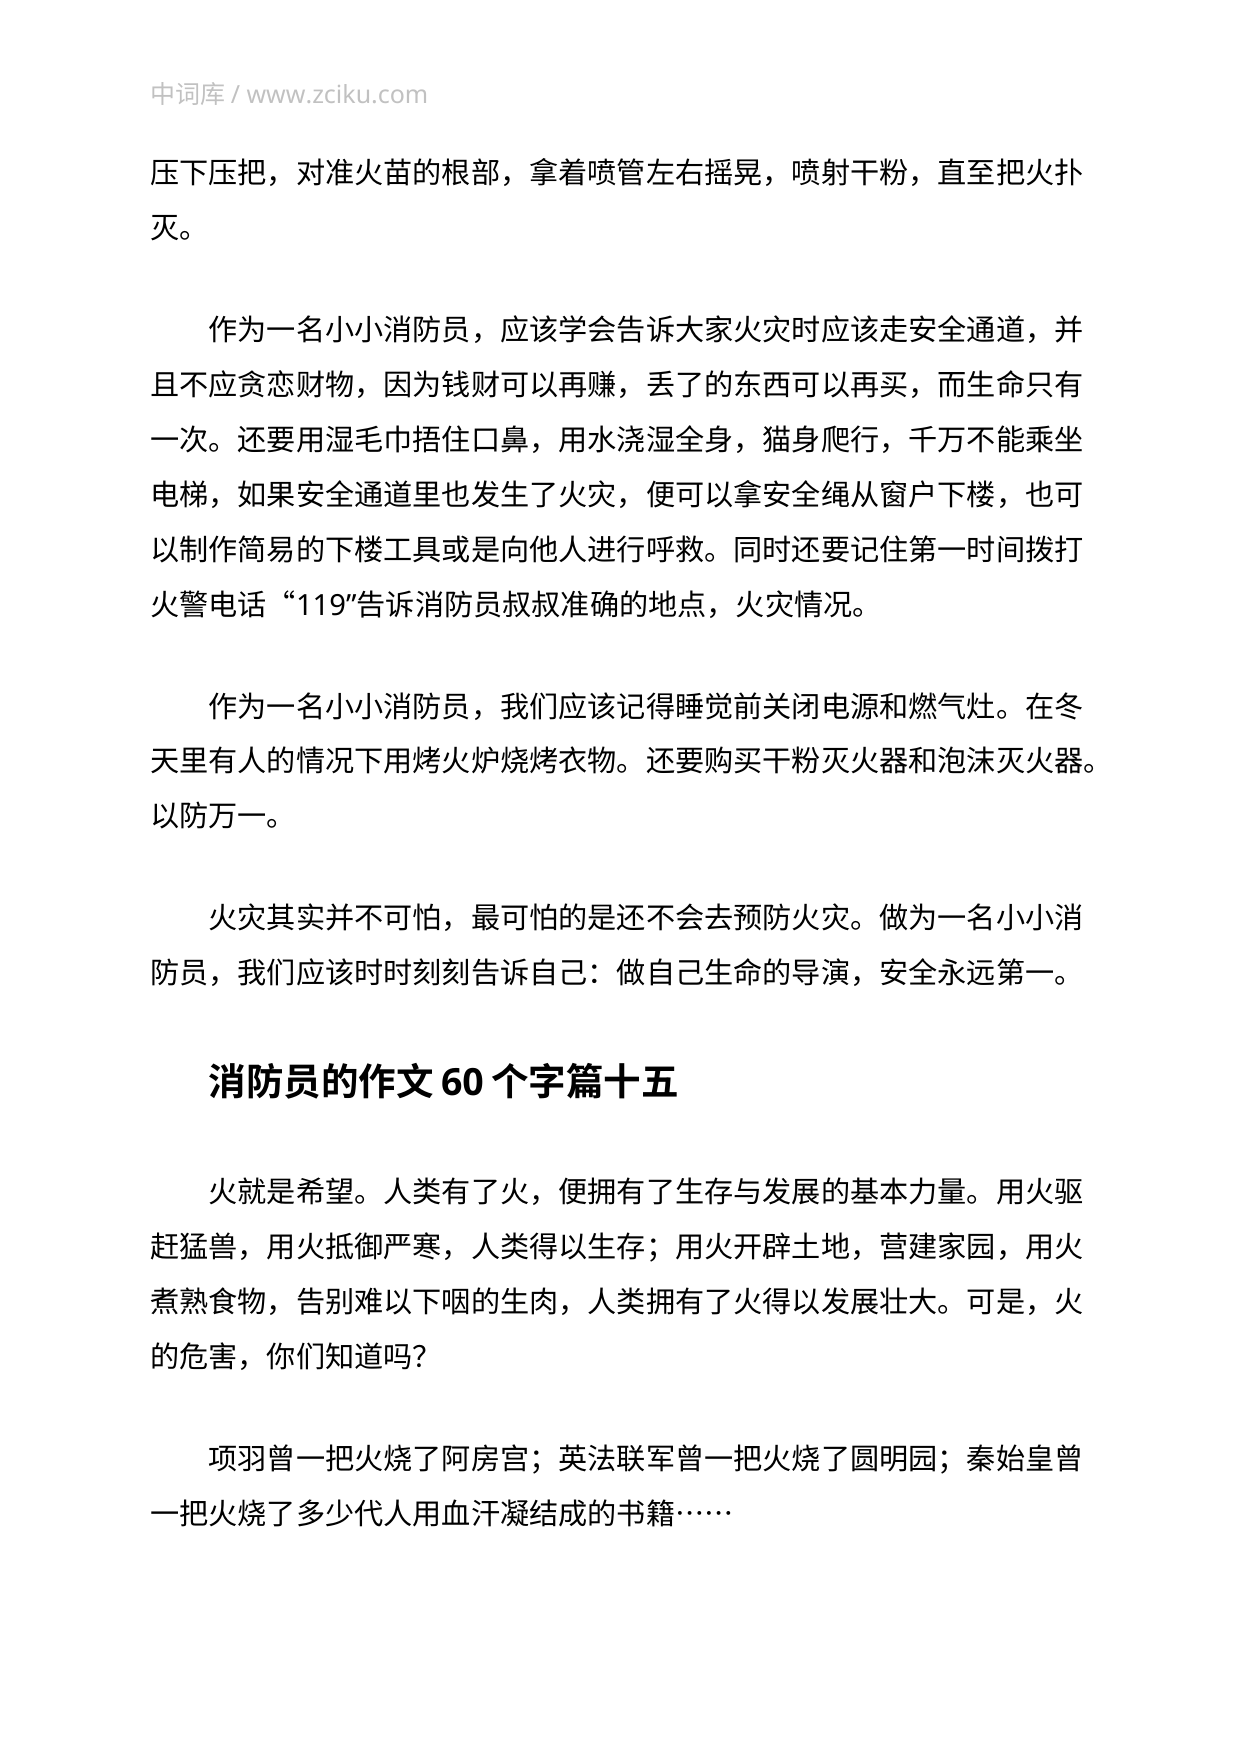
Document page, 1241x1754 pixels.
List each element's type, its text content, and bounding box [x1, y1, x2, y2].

text 火就是希望。人类有了火，便拥有了生存与发展的基本力量。用火驱赶猛兽，用火抵御严寒，人类得以生存；用火开辟土地，营建家园，用火煮熟食物，告别难以下咽的生肉，人类拥有了火得以发展壮大。可是，火的危害，你们知道吗？ [150, 1169, 1090, 1376]
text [150, 150, 1090, 247]
text 消防员的作文60个字篇十五 [150, 1051, 1090, 1106]
text 作为一名小小消防员，应该学会告诉大家火灾时应该走安全通道，并且不应贪恋财物，因为钱财可以再赚，丢了的东西可以再买，而生命只有一次。还要用湿毛巾捂住口鼻，用水浇湿全身，猫身爬行，千万不能乘坐电梯，如果安全通道里也发生了火灾，便可以拿安全绳从窗户下楼，也可以制作简易的下楼工具或是向他人进行呼救。同时还要记住第一时间拨打火警电话“119”告诉消防员叔叔准确的地点，火灾情况。 [150, 307, 1090, 623]
text 火灾其实并不可怕，最可怕的是还不会去预防火灾。做为一名小小消防员，我们应该时时刻刻告诉自己：做自己生命的导演，安全永远第一。 [150, 895, 1090, 992]
text 作为一名小小消防员，我们应该记得睡觉前关闭电源和燃气灶。在冬天里有人的情况下用烤火炉烧烤衣物。还要购买干粉灭火器和泡沫灭火器。以防万一。 [150, 683, 1090, 835]
text 项羽曾一把火烧了阿房宫；英法联军曾一把火烧了圆明园；秦始皇曾一把火烧了多少代人用血汗凝结成的书籍…… [150, 1435, 1090, 1533]
